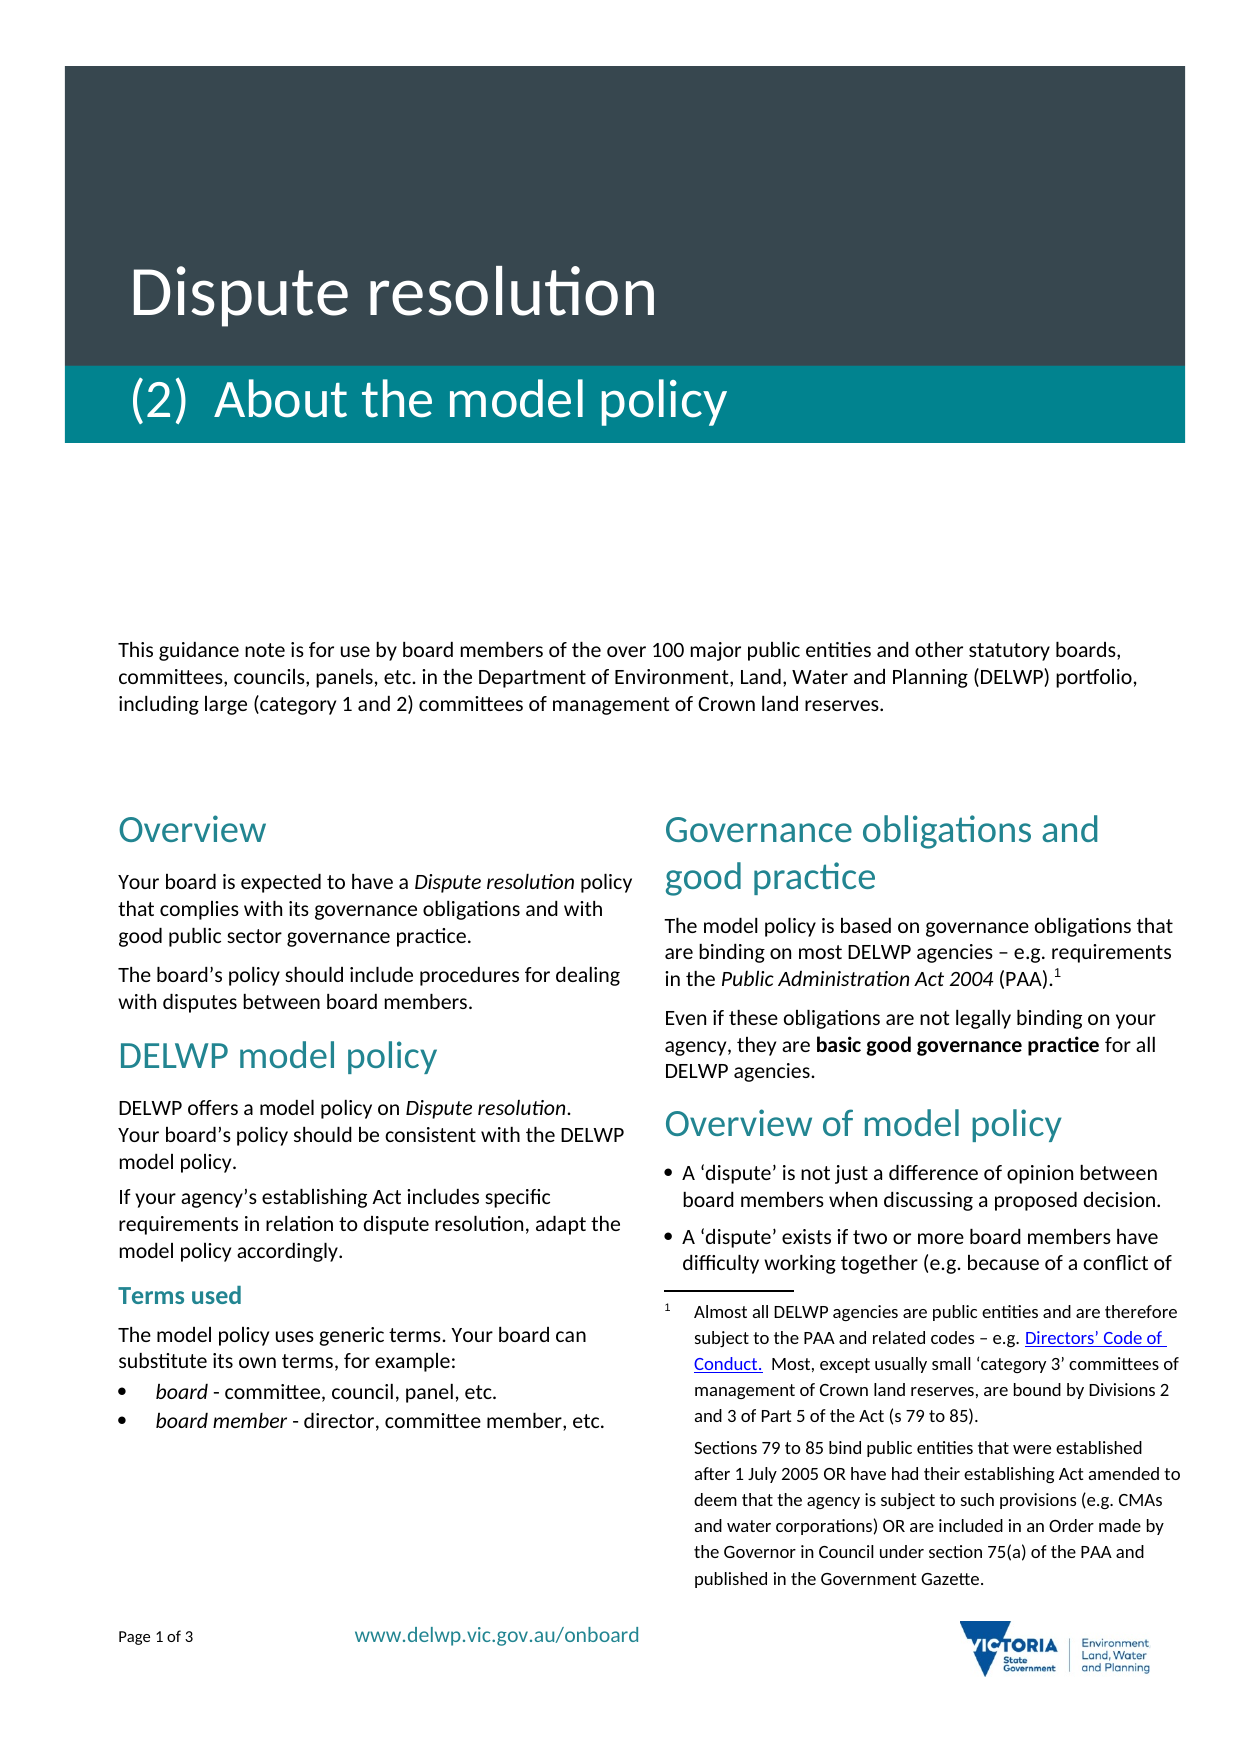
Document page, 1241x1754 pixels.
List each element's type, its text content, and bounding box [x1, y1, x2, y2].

list A ‘dispute’ is not just a difference of opinion between board members when discussing a proposed decision. [664, 1159, 1181, 1212]
picture [64, 66, 1186, 443]
text The board’s policy should include procedures for dealing with disputes between board members. [118, 960, 635, 1014]
list board - committee, council, panel, etc. [118, 1378, 635, 1405]
text This guidance note is for use by board members of the over 100 major public entities and other statutory boards, committees, councils, panels, etc. in the Department of Environment, Land, Water and Planning (DELWP) portfolio, including large (category 1 and 2) committees of management of Crown land reserves. [118, 637, 1181, 717]
text If your agency’s establishing Act includes specific requirements in relation to dispute resolution, adapt the model policy accordingly. [118, 1183, 635, 1264]
text The model policy is based on governance obligations that are binding on most DELWP agencies – e.g. requirements in the Public Administration Act 2004 (PAA). [664, 912, 1181, 992]
subtitle Overview [118, 805, 635, 852]
table_header Dispute resolution (2) About the model policy [118, 236, 1203, 518]
subtitle Governance obligations and good practice [664, 805, 1181, 899]
text Even if these obligations are not legally binding on your agency, they are basic good governance practice for all DELWP agencies. [664, 1004, 1181, 1084]
text Your board is expected to have a Dispute resolution policy that complies with its governance obligations and with good public sector governance practice. [118, 867, 635, 949]
subtitle Terms used [118, 1279, 635, 1311]
subtitle DELWP model policy [118, 1031, 635, 1078]
text DELWP offers a model policy on Dispute resolution. Your board’s policy should be consistent with the DELWP model policy. [118, 1093, 635, 1175]
list board member - director, committee member, etc. [118, 1407, 635, 1434]
picture [960, 1621, 1151, 1677]
subtitle Overview of model policy [664, 1099, 1181, 1146]
text The model policy uses generic terms. Your board can substitute its own terms, for example: [118, 1321, 635, 1374]
